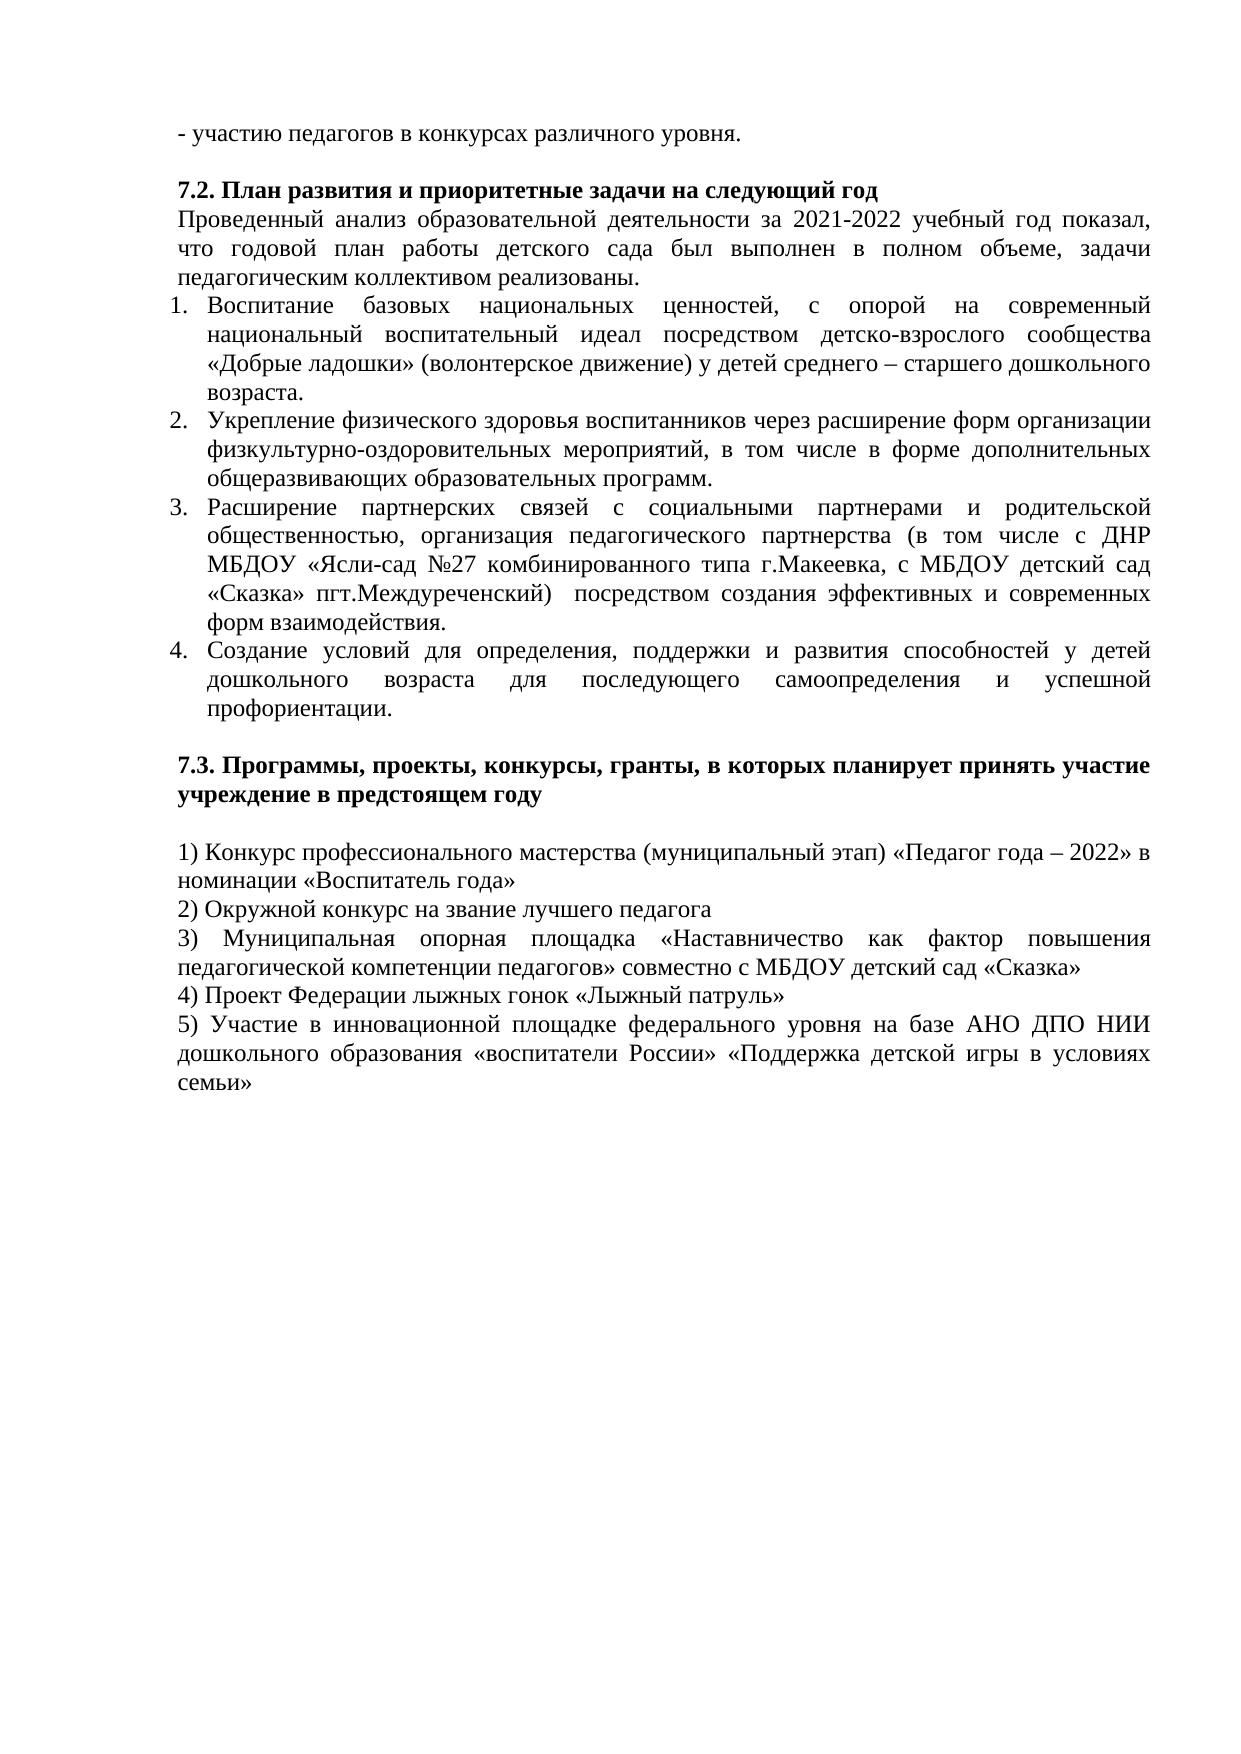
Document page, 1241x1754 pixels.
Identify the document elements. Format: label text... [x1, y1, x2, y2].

list Воспитание базовых национальных ценностей, с опорой на современный национальный воспитательный идеал посредством детско-взрослого сообщества «Добрые ладошки» (волонтерское движение) у детей среднего – старшего дошкольного возраста. [169, 291, 1152, 406]
text 1) Конкурс профессионального мастерства (муниципальный этап) «Педагог года – 2022» в номинации «Воспитатель года» [177, 837, 1152, 894]
text 2) Окружной конкурс на звание лучшего педагога [177, 894, 1152, 923]
list Расширение партнерских связей с социальными партнерами и родительской общественностью, организация педагогического партнерства (в том числе с ДНР МБДОУ «Ясли-сад №27 комбинированного типа г.Макеевка, с МБДОУ детский сад «Сказка» пгт.Междуреченский) посредством создания эффективных и современных форм взаимодействия. [169, 492, 1152, 636]
text - участию педагогов в конкурсах различного уровня. [177, 118, 1152, 147]
text 7.2. План развития и приоритетные задачи на следующий год [177, 176, 1152, 204]
text 5) Участие в инновационной площадке федерального уровня на базе АНО ДПО НИИ дошкольного образования «воспитатели России» «Поддержка детской игры в условиях семьи» [177, 1009, 1152, 1096]
list Создание условий для определения, поддержки и развития способностей у детей дошкольного возраста для последующего самоопределения и успешной профориентации. [169, 636, 1152, 722]
text 7.3. Программы, проекты, конкурсы, гранты, в которых планирует принять участие учреждение в предстоящем году [177, 751, 1152, 808]
text 3) Муниципальная опорная площадка «Наставничество как фактор повышения педагогической компетенции педагогов» совместно с МБДОУ детский сад «Сказка» [177, 923, 1152, 981]
list Укрепление физического здоровья воспитанников через расширение форм организации физкультурно-оздоровительных мероприятий, в том числе в форме дополнительных общеразвивающих образовательных программ. [169, 406, 1152, 492]
text 4) Проект Федерации лыжных гонок «Лыжный патруль» [177, 981, 1152, 1009]
text Проведенный анализ образовательной деятельности за 2021-2022 учебный год показал, что годовой план работы детского сада был выполнен в полном объеме, задачи педагогическим коллективом реализованы. [177, 204, 1152, 291]
